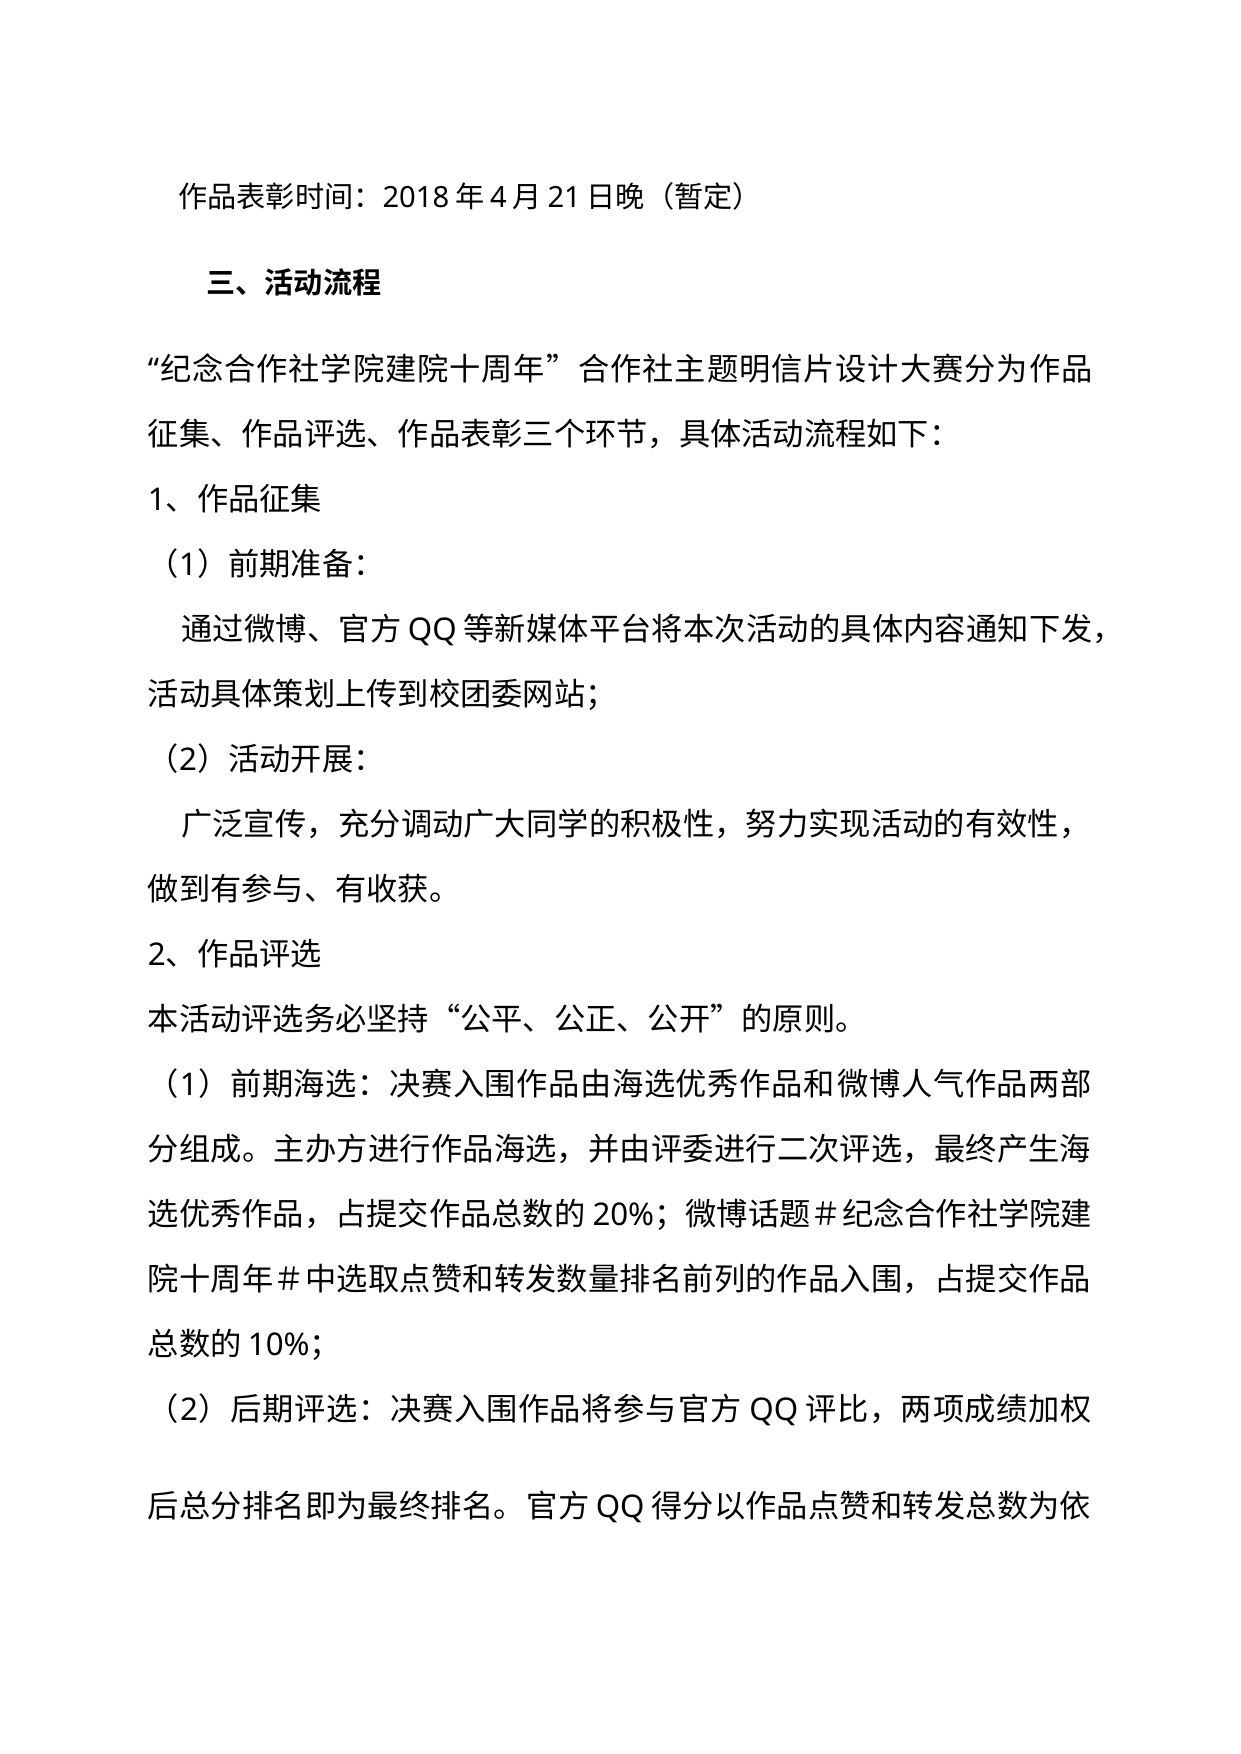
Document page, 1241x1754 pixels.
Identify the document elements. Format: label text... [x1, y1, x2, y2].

text （1）前期海选：决赛入围作品由海选优秀作品和微博人气作品两部分组成。主办方进行作品海选，并由评委进行二次评选，最终产生海选优秀作品，占提交作品总数的20%；微博话题＃纪念合作社学院建院十周年＃中选取点赞和转发数量排名前列的作品入围，占提交作品总数的10%； [148, 1049, 1092, 1374]
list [148, 1374, 1092, 1537]
text 1、作品征集 [148, 464, 1092, 529]
text 作品表彰时间：2018年4月21日晚（暂定） [148, 162, 1092, 227]
text 本活动评选务必坚持“公平、公正、公开”的原则。 [148, 984, 1092, 1049]
text “纪念合作社学院建院十周年”合作社主题明信片设计大赛分为作品征集、作品评选、作品表彰三个环节，具体活动流程如下： [148, 334, 1092, 464]
list 活动流程 [148, 248, 1092, 313]
text 通过微博、官方QQ等新媒体平台将本次活动的具体内容通知下发，活动具体策划上传到校团委网站； [148, 594, 1092, 724]
text （1）前期准备： [148, 529, 1092, 594]
list 作品评选 [148, 919, 1092, 984]
list 活动开展： [148, 724, 1092, 789]
text 广泛宣传，充分调动广大同学的积极性，努力实现活动的有效性，做到有参与、有收获。 [148, 789, 1092, 919]
